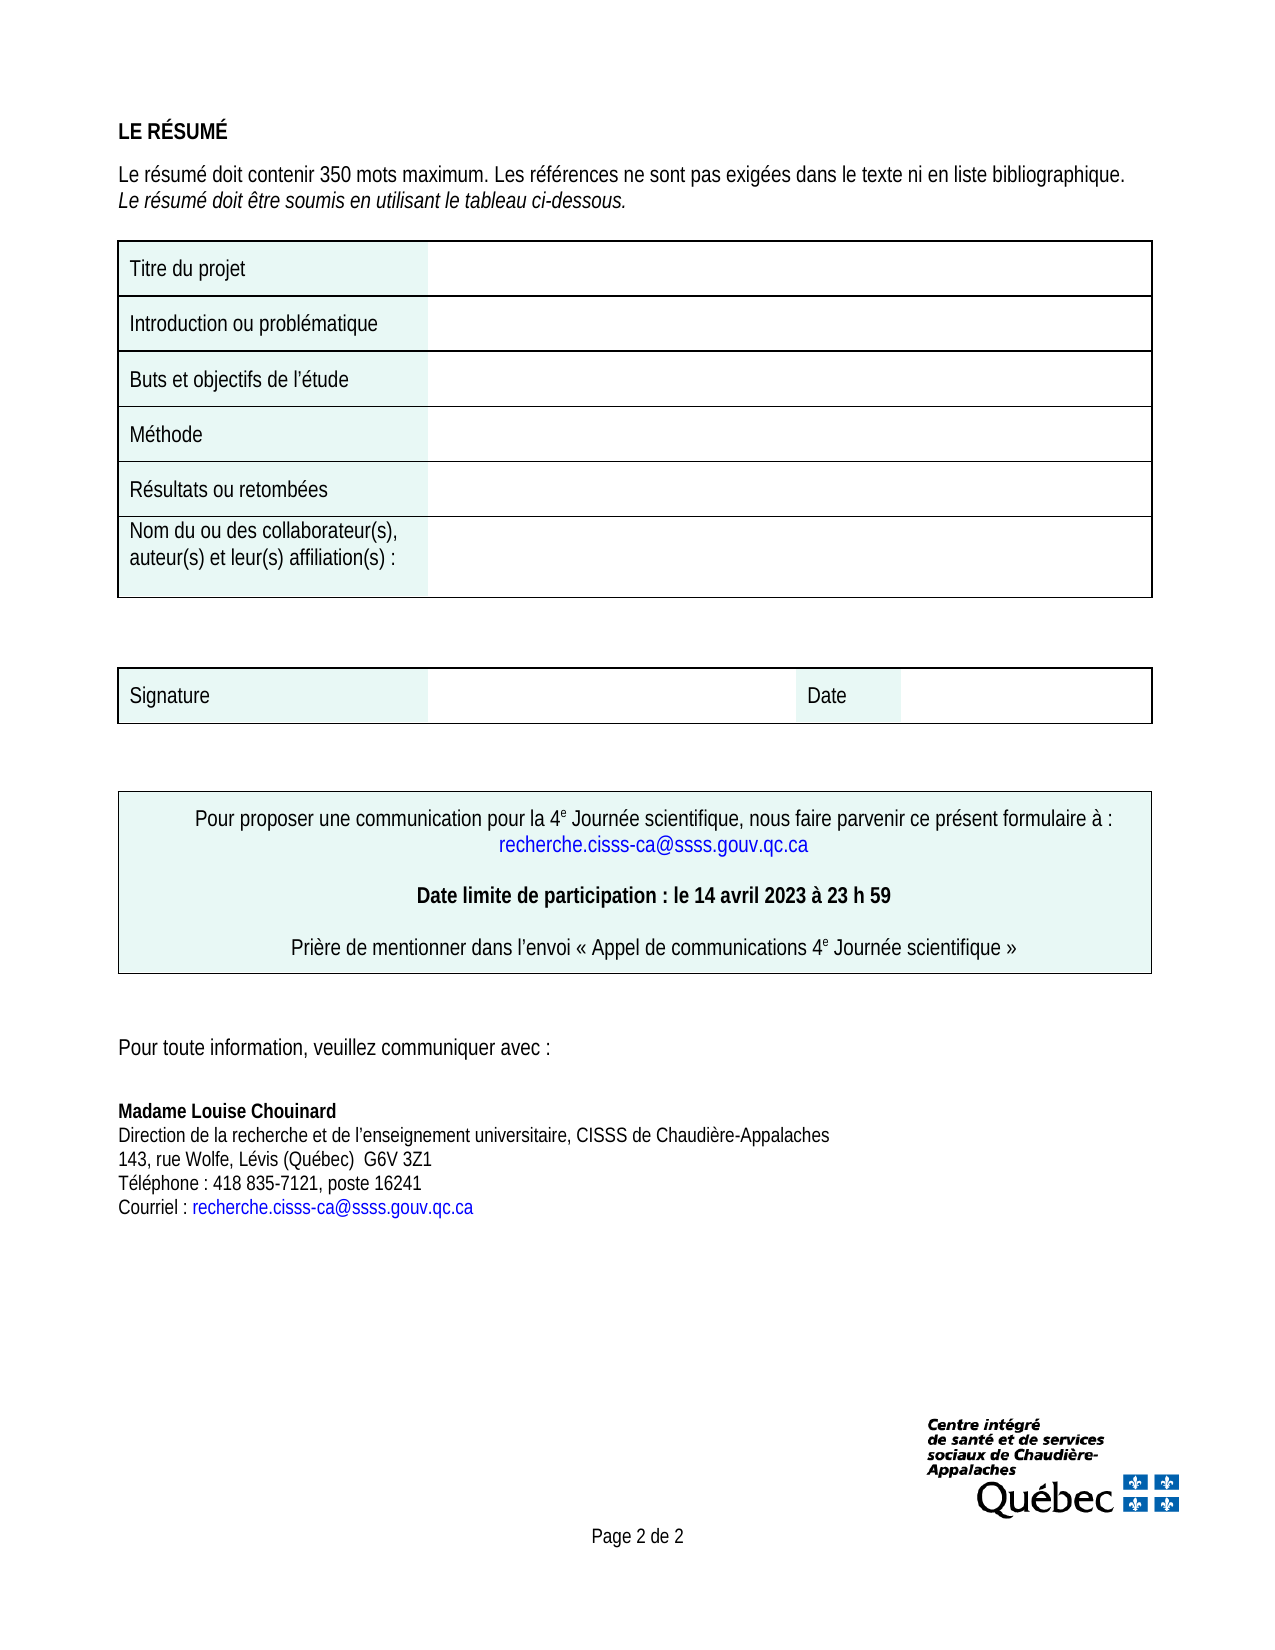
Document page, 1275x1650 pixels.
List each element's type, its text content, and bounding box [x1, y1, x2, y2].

table_cell [428, 407, 1151, 461]
table_header Date [796, 669, 901, 722]
table_cell [428, 462, 1151, 516]
table_header Signature [119, 669, 428, 722]
text Direction de la recherche et de l’enseignement universitaire, CISSS de Chaudière-Appalaches [118, 1123, 1157, 1147]
text Le résumé doit contenir 350 mots maximum. Les références ne sont pas exigées dans le texte ni en liste bibliographique. [118, 161, 1157, 187]
text Pour toute information, veuillez communiquer avec : [118, 1034, 1157, 1060]
table_cell [428, 297, 1151, 350]
table_header [428, 242, 1151, 295]
table_cell Méthode [119, 407, 428, 461]
text LE RÉSUMÉ [118, 118, 1157, 144]
picture [897, 1394, 1206, 1531]
table_header [901, 669, 1151, 722]
table_header Titre du projet [119, 242, 428, 295]
table_cell Buts et objectifs de l’étude [119, 352, 428, 406]
text Madame Louise Chouinard [118, 1099, 1157, 1123]
table_cell Introduction ou problématique [119, 297, 428, 350]
table_header [428, 669, 796, 722]
table_cell [428, 517, 1151, 596]
text Courriel : recherche.cisss-ca@ssss.gouv.qc.ca [118, 1195, 1157, 1219]
text Le résumé doit être soumis en utilisant le tableau ci-dessous. [118, 187, 1157, 214]
table_header Pour proposer une communication pour la 4e Journée scientifique, nous faire parvenir ce présent formulaire à : recherche.cisss-ca@ssss.gouv.qc.ca Date limite de participation : le 14 avril 2023 à 23 h 59 Prière de mentionner dans l’envoi « Appel de communications 4e Journée scientifique » [119, 792, 1151, 972]
table_cell [428, 352, 1151, 406]
table_cell Nom du ou des collaborateur(s), auteur(s) et leur(s) affiliation(s) : [119, 517, 428, 596]
table_cell Résultats ou retombées [119, 462, 428, 516]
text 143, rue Wolfe, Lévis (Québec) G6V 3Z1 Téléphone : 418 835-7121, poste 16241 [118, 1147, 1157, 1195]
